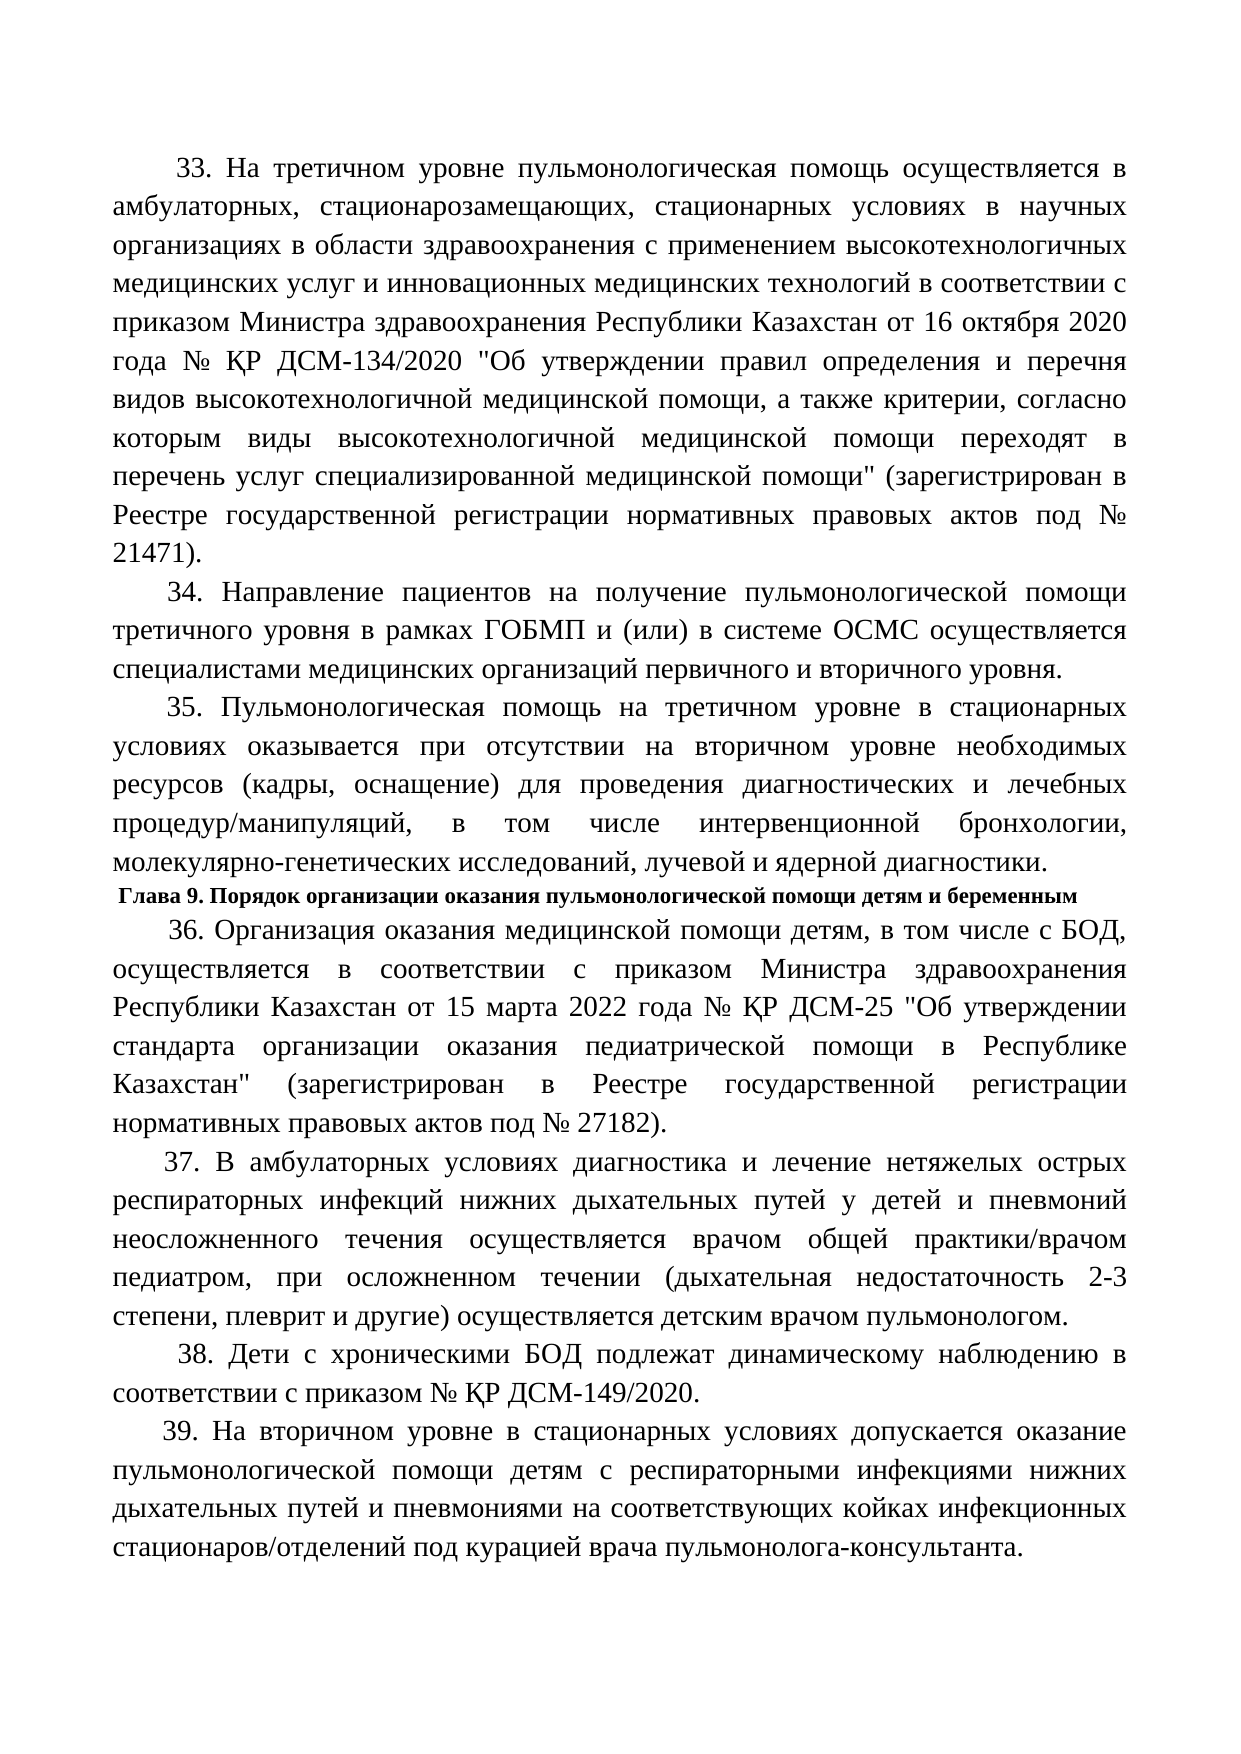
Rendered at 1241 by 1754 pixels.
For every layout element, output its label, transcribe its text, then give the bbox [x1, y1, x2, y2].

text Глава 9. Порядок организации оказания пульмонологической помощи детям и беременным [112, 882, 1128, 909]
text 39. На вторичном уровне в стационарных условиях допускается оказание пульмонологической помощи детям с респираторными инфекциями нижних дыхательных путей и пневмониями на соответствующих койках инфекционных стационаров/отделений под курацией врача пульмонолога-консультанта. [112, 1413, 1128, 1563]
text 34. Направление пациентов на получение пульмонологической помощи третичного уровня в рамках ГОБМП и (или) в системе ОСМС осуществляется специалистами медицинских организаций первичного и вторичного уровня. [112, 574, 1128, 684]
text 35. Пульмонологическая помощь на третичном уровне в стационарных условиях оказывается при отсутствии на вторичном уровне необходимых ресурсов (кадры, оснащение) для проведения диагностических и лечебных процедур/манипуляций, в том числе интервенционной бронхологии, молекулярно-генетических исследований, лучевой и ядерной диагностики. [112, 689, 1128, 877]
text 36. Организация оказания медицинской помощи детям, в том числе с БОД, осуществляется в соответствии с приказом Министра здравоохранения Республики Казахстан от 15 марта 2022 года № ҚР ДСМ-25 "Об утверждении стандарта организации оказания педиатрической помощи в Республике Казахстан" (зарегистрирован в Реестре государственной регистрации нормативных правовых актов под № 27182). [112, 912, 1128, 1139]
text 33. На третичном уровне пульмонологическая помощь осуществляется в амбулаторных, стационарозамещающих, стационарных условиях в научных организациях в области здравоохранения с применением высокотехнологичных медицинских услуг и инновационных медицинских технологий в соответствии с приказом Министра здравоохранения Республики Казахстан от 16 октября 2020 года № ҚР ДСМ-134/2020 "Об утверждении правил определения и перечня видов высокотехнологичной медицинской помощи, а также критерии, согласно которым виды высокотехнологичной медицинской помощи переходят в перечень услуг специализированной медицинской помощи" (зарегистрирован в Реестре государственной регистрации нормативных правовых актов под № 21471). [112, 150, 1128, 569]
text 37. В амбулаторных условиях диагностика и лечение нетяжелых острых респираторных инфекций нижних дыхательных путей у детей и пневмоний неосложненного течения осуществляется врачом общей практики/врачом педиатром, при осложненном течении (дыхательная недостаточность 2-3 степени, плеврит и другие) осуществляется детским врачом пульмонологом. [112, 1144, 1128, 1331]
text 38. Дети с хроническими БОД подлежат динамическому наблюдению в соответствии с приказом № ҚР ДСМ-149/2020. [112, 1336, 1128, 1408]
